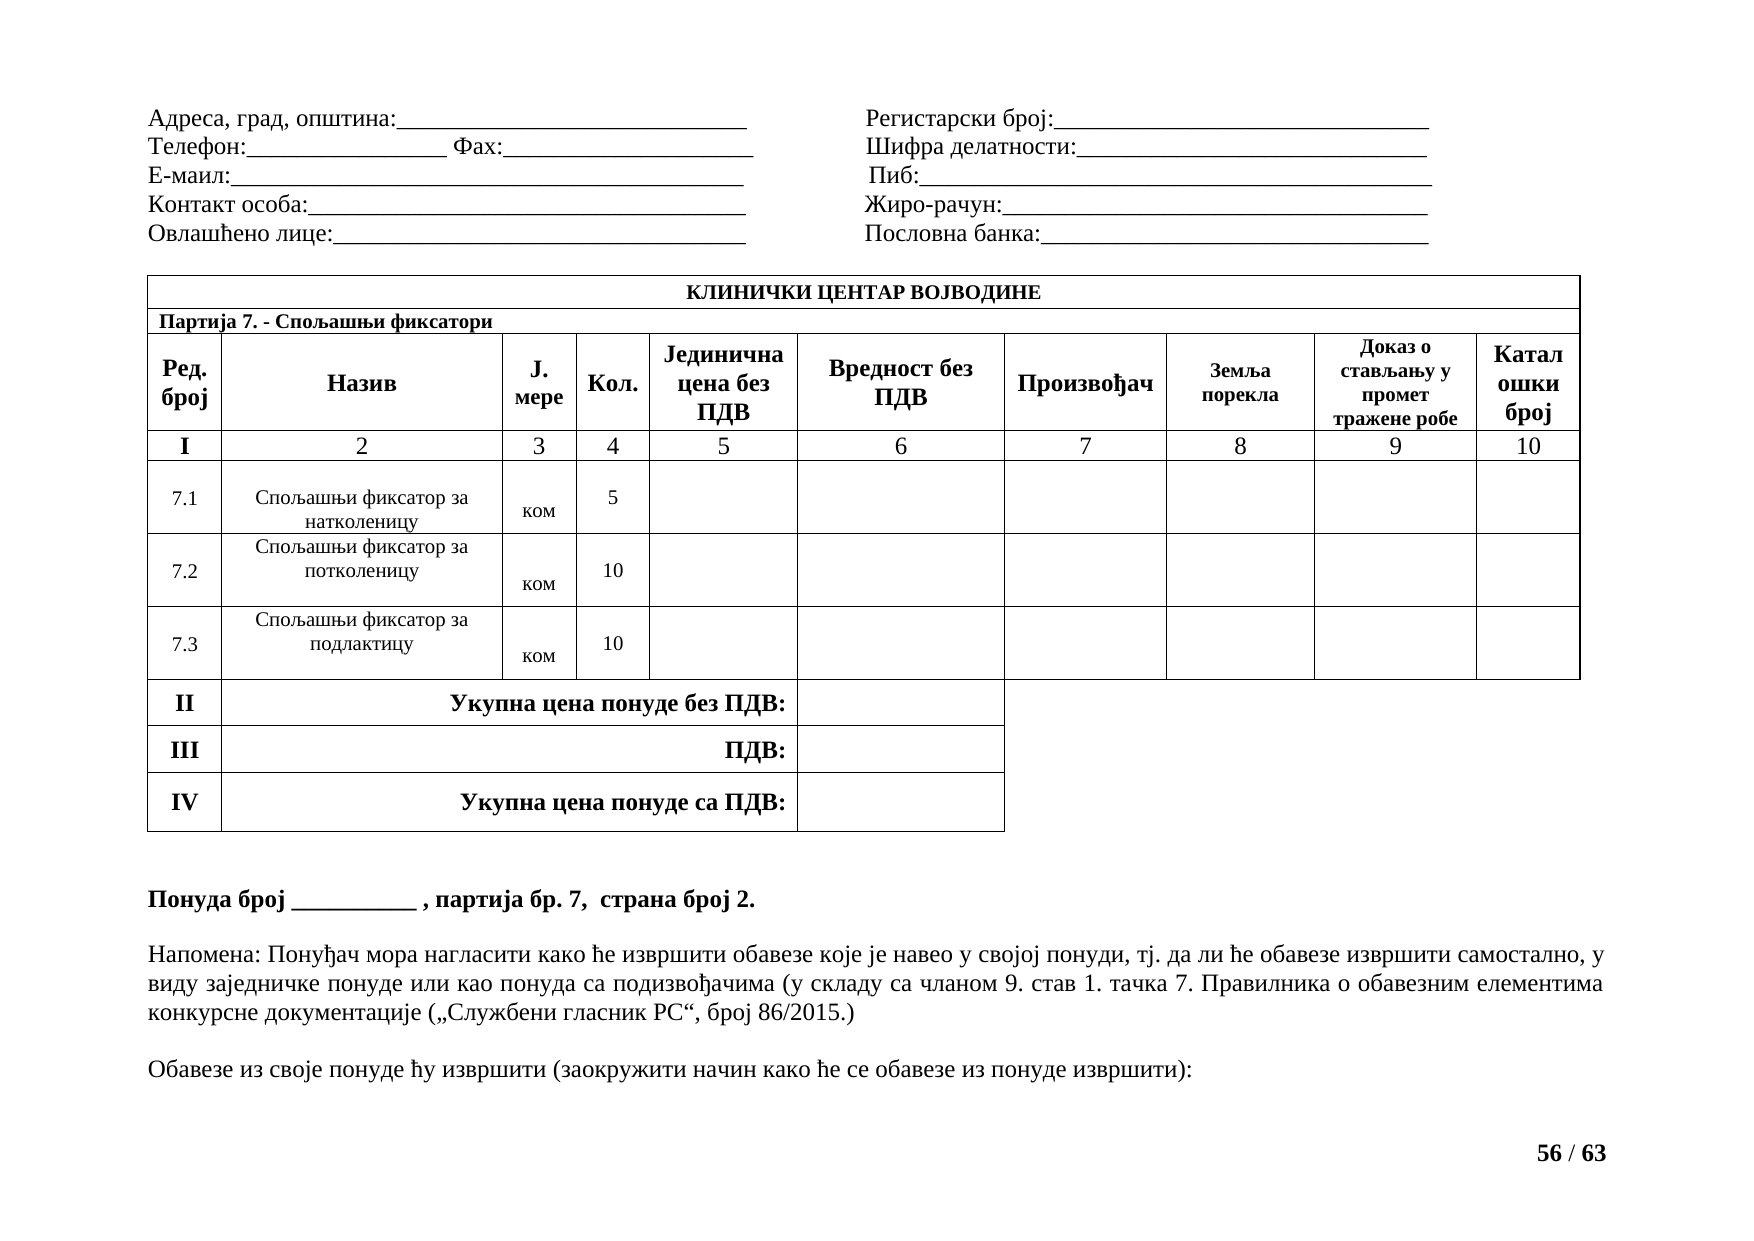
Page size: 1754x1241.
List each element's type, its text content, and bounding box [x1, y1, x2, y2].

table_header КЛИНИЧКИ ЦЕНТАР ВОЈВОДИНЕ [148, 276, 1579, 308]
table_cell 5 [577, 461, 649, 533]
table_cell [1477, 607, 1579, 679]
text Телефон:________________ Фах:____________________ Шифра делатности:____________________________ [148, 131, 1606, 160]
table_cell Произвођач [1005, 334, 1166, 430]
text Овлашћено лице:_________________________________ Пословна банка:_______________________________ [148, 218, 1606, 246]
table_cell IV [148, 773, 221, 831]
text Понуда број __________ , партија бр. 7, страна број 2. [148, 884, 1606, 913]
table_cell [1477, 461, 1579, 533]
table_cell 7 [1005, 431, 1166, 460]
table_cell [650, 607, 797, 679]
table_cell [798, 607, 1004, 679]
table_cell ПДВ: [222, 726, 797, 772]
table_cell Спољашњи фиксатор за подлактицу [222, 607, 502, 679]
text Напомена: Понуђач мора нагласити како ће извршити обавезе које је навео у својој понуди, тј. да ли ће обавезе извршити самостално, у виду заједничке понуде или као понуда са подизвођачима (у складу са чланом 9. став 1. тачка 7. Правилника о обавезним елементима конкурсне документације („Службени гласник РС“, број 86/2015.) [148, 939, 1606, 1026]
table_cell [1005, 534, 1166, 606]
table_cell Укупна цена понуде без ПДВ: [222, 680, 797, 725]
table_cell Земља порекла [1167, 334, 1314, 430]
table_cell Укупна цена понуде са ПДВ: [222, 773, 797, 831]
table_cell [798, 773, 1004, 831]
text Е-маил:_________________________________________ Пиб:_________________________________________ [148, 160, 1606, 189]
table_cell 7.1 [148, 461, 221, 533]
table_cell [1167, 534, 1314, 606]
table_cell Назив [222, 334, 502, 430]
table_cell Спољашњи фиксатор за потколеницу [222, 534, 502, 606]
table_cell 10 [577, 534, 649, 606]
text Контакт особа:___________________________________ Жиро-рачун:__________________________________ [148, 189, 1606, 218]
table_cell [798, 726, 1004, 772]
table_cell [650, 534, 797, 606]
table_cell ком [503, 534, 576, 606]
text Обавезе из своје понуде ћу извршити (заокружити начин како ће се обавезе из понуде извршити): [148, 1054, 1606, 1083]
table_cell 3 [503, 431, 576, 460]
table_cell [798, 534, 1004, 606]
table_cell 4 [577, 431, 649, 460]
table_cell [1315, 461, 1476, 533]
table_cell [1167, 607, 1314, 679]
table_cell 2 [222, 431, 502, 460]
table_cell Каталошки број [1477, 334, 1579, 430]
table_cell Ј. мере [503, 334, 576, 430]
table_cell ком [503, 607, 576, 679]
table_cell 10 [577, 607, 649, 679]
table_cell Спољашњи фиксатор за натколеницу [222, 461, 502, 533]
table_cell [1315, 607, 1476, 679]
table_cell Партија 7. - Спољашњи фиксатори [148, 309, 1579, 333]
table_cell [1477, 534, 1579, 606]
table_cell Кол. [577, 334, 649, 430]
table_cell Вредност без ПДВ [798, 334, 1004, 430]
table_cell [1167, 461, 1314, 533]
table_cell Ред. број [148, 334, 221, 430]
table_cell [1005, 607, 1166, 679]
table_cell 10 [1477, 431, 1579, 460]
table_cell [650, 461, 797, 533]
table_cell [1315, 534, 1476, 606]
text Адреса, град, општина:____________________________ Регистарски број:______________________________ [148, 103, 1606, 131]
table_cell [798, 680, 1004, 725]
table_cell I [148, 431, 221, 460]
table_cell 6 [798, 431, 1004, 460]
table_cell 9 [1315, 431, 1476, 460]
table_cell ком [503, 461, 576, 533]
table_cell 8 [1167, 431, 1314, 460]
table_cell Јединична цена без ПДВ [650, 334, 797, 430]
table_cell 7.2 [148, 534, 221, 606]
table_cell Доказ о стављању у промет тражене робе [1315, 334, 1476, 430]
table_cell 7.3 [148, 607, 221, 679]
table_cell II [148, 680, 221, 725]
table_cell [1005, 461, 1166, 533]
table_cell 5 [650, 431, 797, 460]
table_cell III [148, 726, 221, 772]
table_cell [798, 461, 1004, 533]
